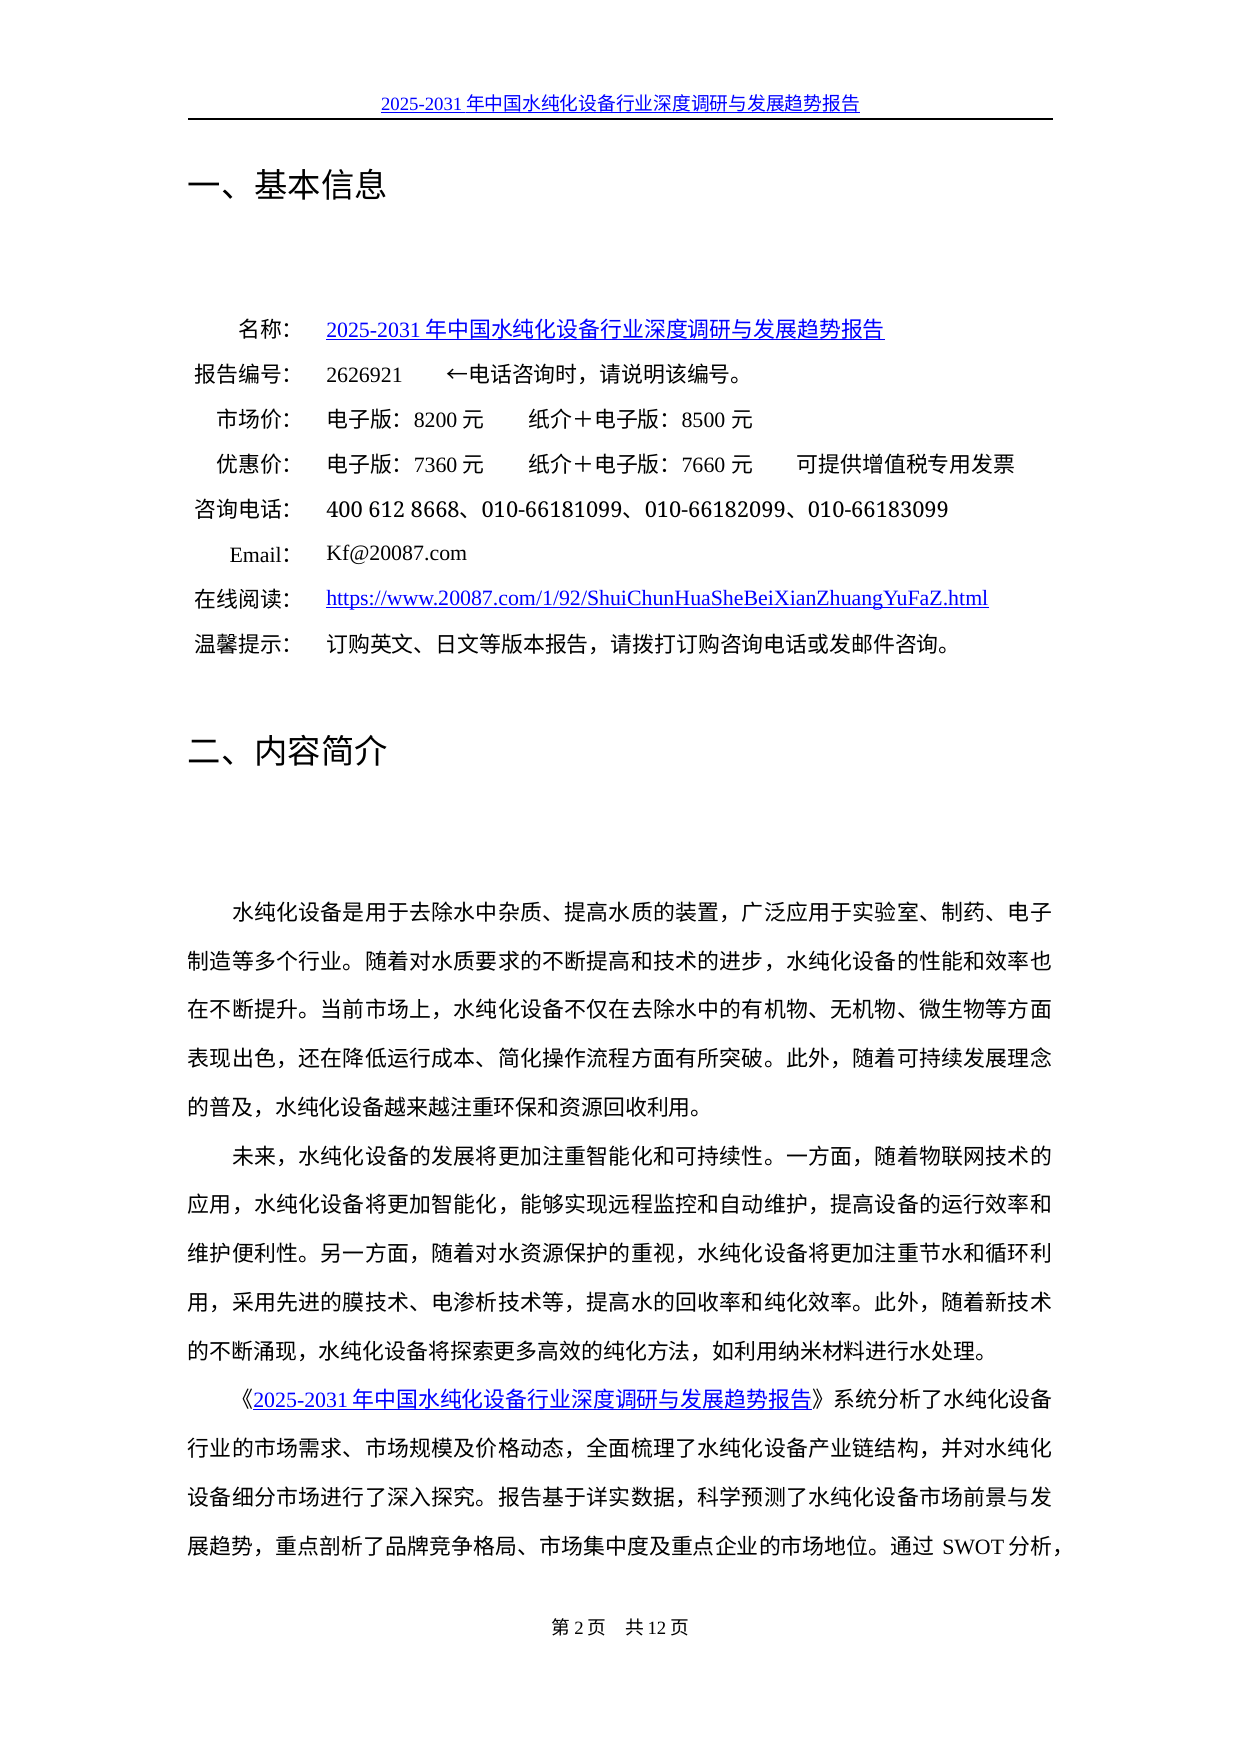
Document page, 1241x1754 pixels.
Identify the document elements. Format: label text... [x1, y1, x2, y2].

table_cell 400 612 8668、010-66181099、010-66182099、010-66183099 [315, 492, 1073, 537]
table_cell 市场价： [167, 402, 315, 447]
table_cell 订购英文、日文等版本报告，请拨打订购咨询电话或发邮件咨询。 [315, 627, 1073, 672]
table_cell 报告编号： [167, 357, 315, 402]
table_cell 电子版：8200 元 纸介＋电子版：8500 元 [315, 402, 1073, 447]
table_cell [315, 582, 1073, 627]
table_cell 优惠价： [167, 447, 315, 492]
table_cell Kf@20087.com [315, 537, 1073, 582]
title 二、内容简介 [187, 717, 1053, 782]
table_header 2025-2031年中国水纯化设备行业深度调研与发展趋势报告 [315, 312, 1073, 357]
table_cell 咨询电话： [167, 492, 315, 537]
table_cell 在线阅读： [167, 582, 315, 627]
table_cell Email： [167, 537, 315, 582]
table_cell 电子版：7360 元 纸介＋电子版：7660 元 可提供增值税专用发票 [315, 447, 1073, 492]
table_header 名称： [167, 312, 315, 357]
table_cell 温馨提示： [167, 627, 315, 672]
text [187, 894, 1053, 1561]
table_cell 2626921 ←电话咨询时，请说明该编号。 [315, 357, 1073, 402]
title 一、基本信息 [187, 150, 1053, 215]
